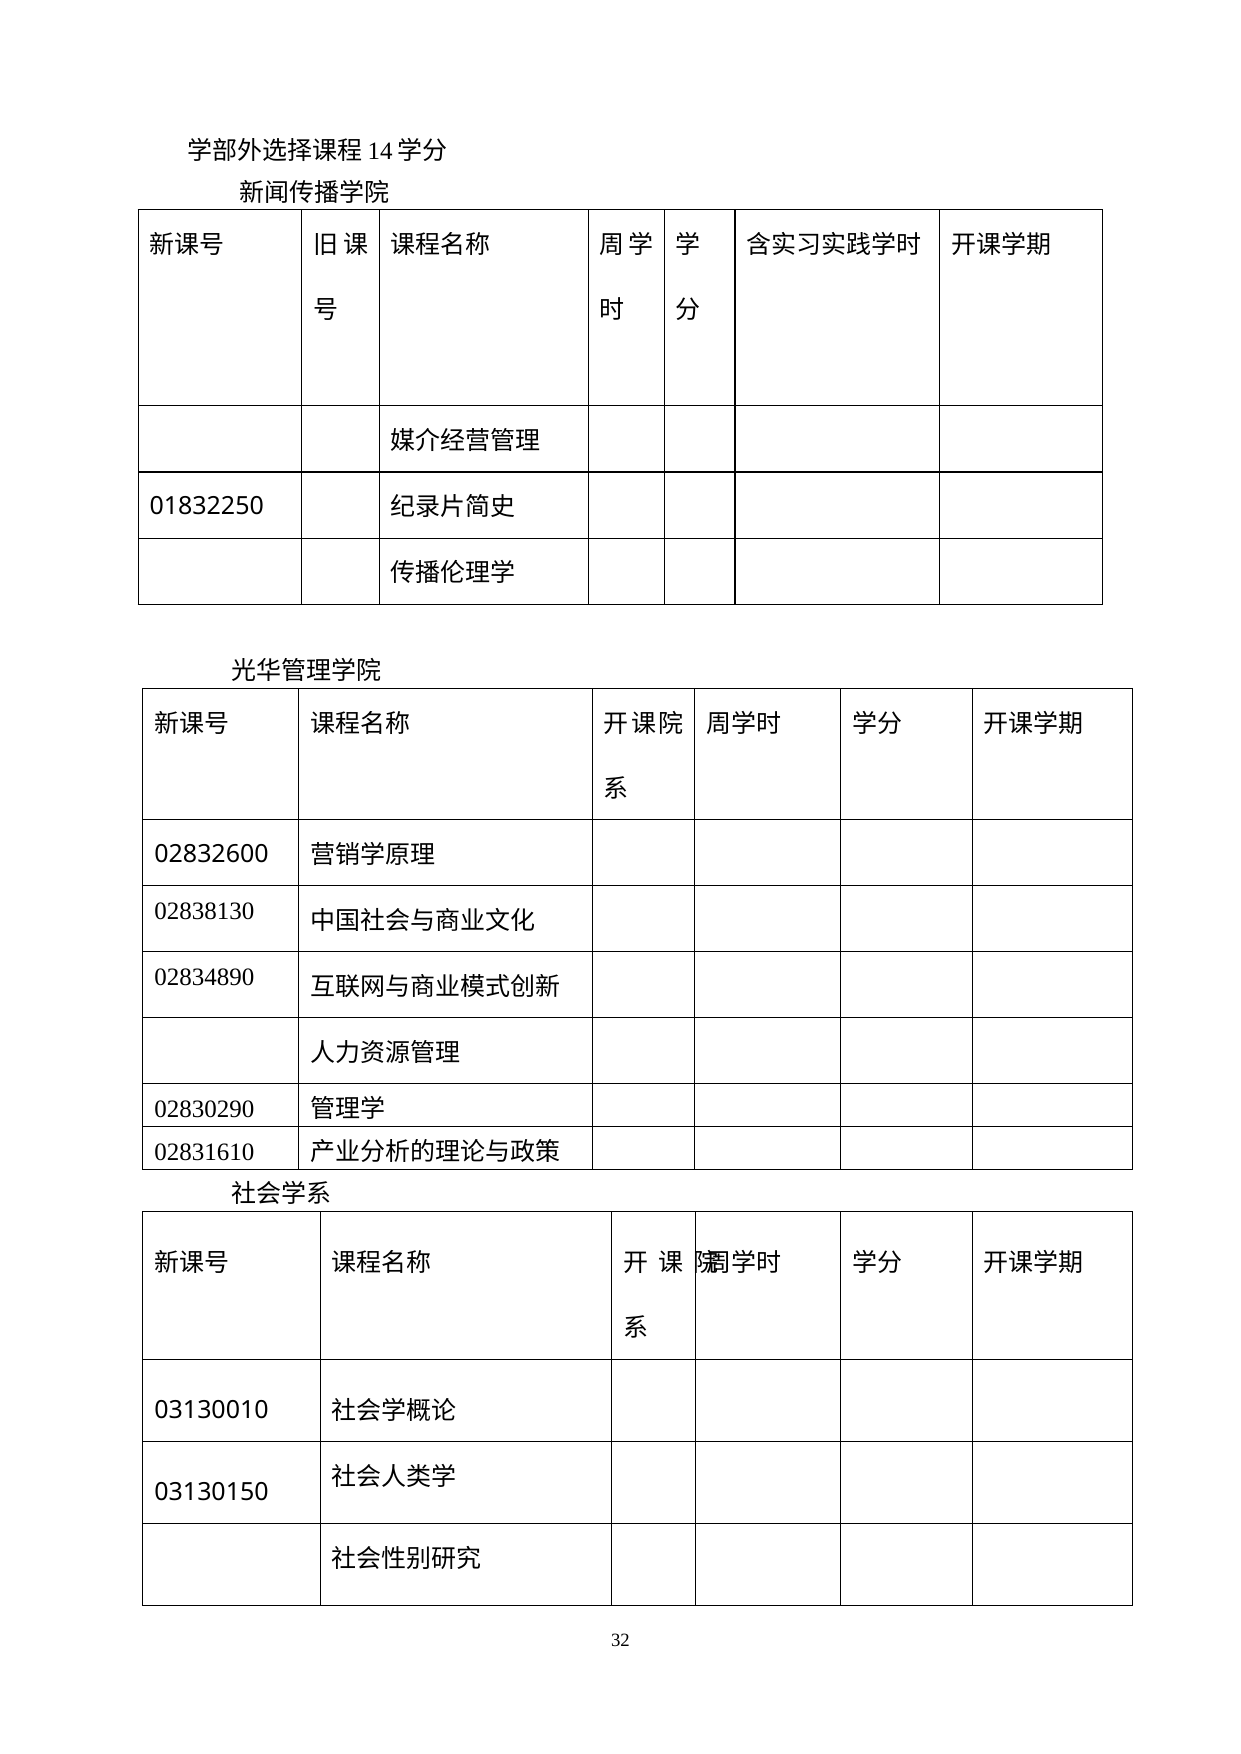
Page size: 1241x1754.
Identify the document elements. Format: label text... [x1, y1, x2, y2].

table_cell [736, 406, 939, 471]
table_cell [841, 1442, 972, 1523]
table_cell 02838130 [143, 886, 298, 951]
table_cell 02830290 [143, 1084, 298, 1126]
table_cell [139, 406, 301, 471]
table_cell [696, 1360, 840, 1441]
table_header 周学时 [695, 689, 840, 819]
table_cell [973, 1018, 1132, 1083]
table_cell [589, 473, 664, 537]
table_cell 社会性别研究 [321, 1524, 611, 1605]
table_cell 01832250 [139, 473, 301, 537]
table_cell [695, 820, 840, 885]
table_cell [940, 473, 1102, 537]
table_cell 02832600 [143, 820, 298, 885]
table_cell [841, 886, 972, 951]
table_cell [589, 406, 664, 471]
table_cell [841, 1084, 972, 1126]
table_header 课程名称 [299, 689, 592, 819]
table_cell [973, 1360, 1132, 1441]
table_cell [612, 1442, 695, 1523]
table_cell [940, 406, 1102, 471]
table_cell [139, 539, 301, 603]
table_cell [841, 1127, 972, 1168]
text 新闻传播学院 [239, 168, 1053, 209]
table_cell 营销学原理 [299, 820, 592, 885]
table_cell 产业分析的理论与政策 [299, 1127, 592, 1168]
table_cell [302, 473, 379, 537]
table_cell 社会学概论 [321, 1360, 611, 1441]
table_cell [593, 1127, 694, 1168]
table_cell [665, 473, 734, 537]
table_cell [973, 952, 1132, 1017]
table_cell 社会人类学 [321, 1442, 611, 1523]
table_cell [593, 1084, 694, 1126]
table_cell [973, 1127, 1132, 1168]
table_cell [665, 539, 734, 603]
text 学部外选择课程14学分 [187, 126, 1053, 168]
table_cell [973, 1524, 1132, 1605]
table_cell [973, 1084, 1132, 1126]
table_header 旧课号 [302, 210, 379, 405]
table_cell [143, 1524, 320, 1605]
table_header 课程名称 [380, 210, 588, 405]
table_cell [940, 539, 1102, 603]
table_cell [736, 539, 939, 603]
table_header 学分 [665, 210, 734, 405]
table_cell [973, 820, 1132, 885]
table_header 周学时 [589, 210, 664, 405]
table_header 开课院系 [593, 689, 694, 819]
table_cell [612, 1524, 695, 1605]
table_cell [841, 820, 972, 885]
table_cell [593, 820, 694, 885]
table_cell [696, 1524, 840, 1605]
table_cell [695, 1084, 840, 1126]
table_header 新课号 [139, 210, 301, 405]
table_cell [695, 952, 840, 1017]
table_cell [973, 1442, 1132, 1523]
table_cell 02831610 [143, 1127, 298, 1168]
table_cell 03130010 [143, 1360, 320, 1441]
table_header 学分 [841, 1212, 972, 1358]
table_cell [695, 1127, 840, 1168]
table_cell 互联网与商业模式创新 [299, 952, 592, 1017]
table_header 课程名称 [321, 1212, 611, 1358]
table_cell 人力资源管理 [299, 1018, 592, 1083]
table_cell [665, 406, 734, 471]
table_cell [696, 1442, 840, 1523]
table_cell 03130150 [143, 1442, 320, 1523]
table_cell [143, 1018, 298, 1083]
table_cell [593, 952, 694, 1017]
table_header 含实习实践学时 [736, 210, 939, 405]
table_header 开课院系 [612, 1212, 695, 1358]
table_header 开课学期 [973, 1212, 1132, 1358]
table_cell 02834890 [143, 952, 298, 1017]
table_cell [695, 886, 840, 951]
table_header 开课学期 [940, 210, 1102, 405]
table_cell 传播伦理学 [380, 539, 588, 603]
text 社会学系 [187, 1170, 1053, 1211]
table_header 新课号 [143, 689, 298, 819]
text 光华管理学院 [187, 646, 1053, 688]
table_cell [841, 952, 972, 1017]
table_cell [593, 1018, 694, 1083]
table_cell [695, 1018, 840, 1083]
table_cell [302, 539, 379, 603]
table_cell [589, 539, 664, 603]
table_cell [973, 886, 1132, 951]
table_cell [612, 1360, 695, 1441]
table_header 周学时 [696, 1212, 840, 1358]
table_cell [841, 1360, 972, 1441]
table_cell 中国社会与商业文化 [299, 886, 592, 951]
table_cell 管理学 [299, 1084, 592, 1126]
table_cell [841, 1018, 972, 1083]
table_header 学分 [841, 689, 972, 819]
table_cell 媒介经营管理 [380, 406, 588, 471]
table_cell [841, 1524, 972, 1605]
table_cell [593, 886, 694, 951]
table_cell [736, 473, 939, 537]
table_cell 纪录片简史 [380, 473, 588, 537]
table_header 开课学期 [973, 689, 1132, 819]
table_cell [302, 406, 379, 471]
table_header 新课号 [143, 1212, 320, 1358]
